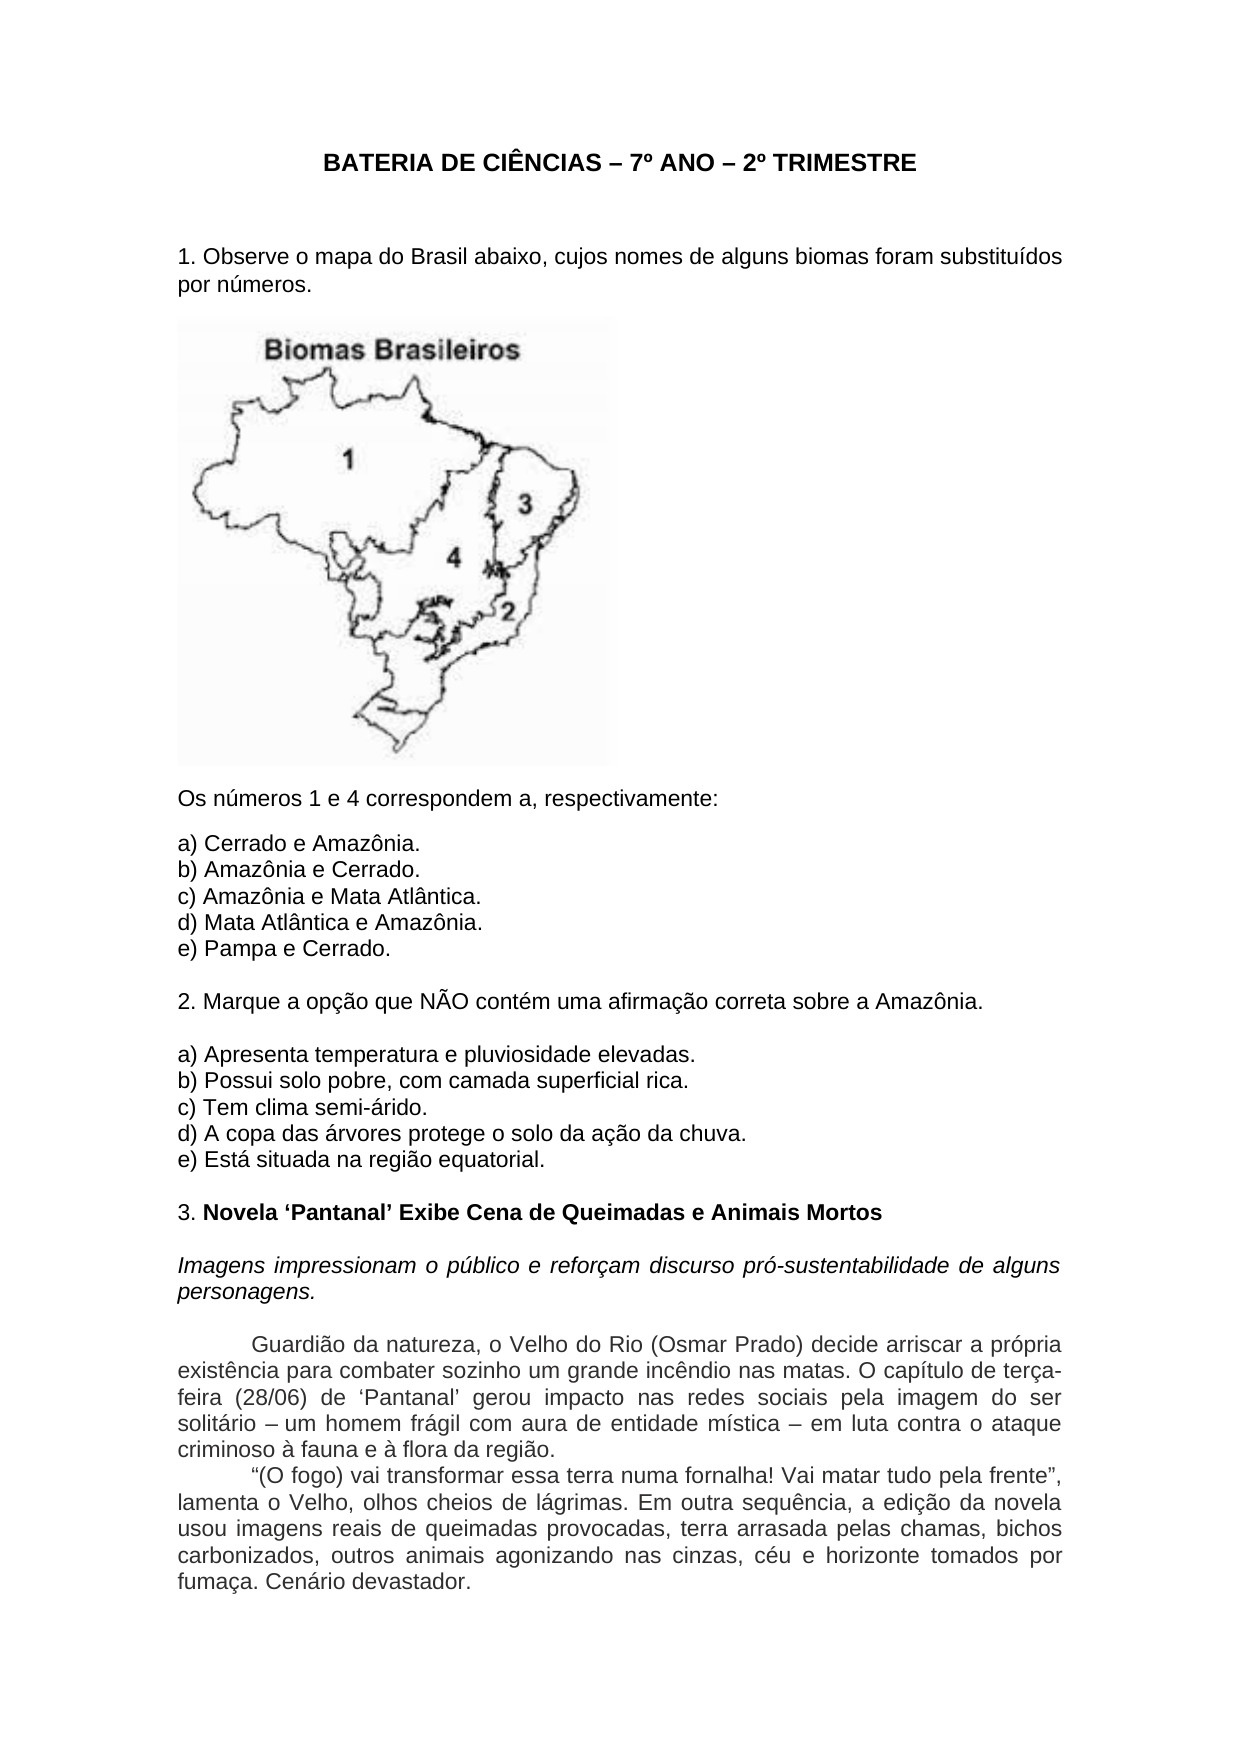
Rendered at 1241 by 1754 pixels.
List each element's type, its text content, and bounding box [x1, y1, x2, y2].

text d) A copa das árvores protege o solo da ação da chuva. [177, 1120, 1063, 1146]
text d) Mata Atlântica e Amazônia. [177, 909, 1063, 935]
picture [177, 316, 618, 766]
text 2. Marque a opção que NÃO contém uma afirmação correta sobre a Amazônia. [177, 988, 1063, 1014]
text Guardião da natureza, o Velho do Rio (Osmar Prado) decide arriscar a própria existência para combater sozinho um grande incêndio nas matas. O capítulo de terça-feira (28/06) de ‘Pantanal’ gerou impacto nas redes sociais pela imagem do ser solitário – um homem frágil com aura de entidade mística – em luta contra o ataque criminoso à fauna e à flora da região. [177, 1331, 1063, 1462]
text Os números 1 e 4 correspondem a, respectivamente: [177, 785, 1063, 811]
text Imagens impressionam o público e reforçam discurso pró-sustentabilidade de alguns personagens. [177, 1252, 1063, 1304]
text e) Está situada na região equatorial. [177, 1146, 1063, 1173]
text c) Amazônia e Mata Atlântica. [177, 883, 1063, 909]
text “(O fogo) vai transformar essa terra numa fornalha! Vai matar tudo pela frente”, lamenta o Velho, olhos cheios de lágrimas. Em outra sequência, a edição da novela usou imagens reais de queimadas provocadas, terra arrasada pelas chamas, bichos carbonizados, outros animais agonizando nas cinzas, céu e horizonte tomados por fumaça. Cenário devastador. [177, 1462, 1063, 1594]
text a) Apresenta temperatura e pluviosidade elevadas. [177, 1041, 1063, 1067]
text a) Cerrado e Amazônia. [177, 830, 1063, 856]
text e) Pampa e Cerrado. [177, 935, 1063, 962]
text 1. Observe o mapa do Brasil abaixo, cujos nomes de alguns biomas foram substituídos por números. [177, 243, 1063, 298]
text c) Tem clima semi-árido. [177, 1093, 1063, 1120]
text b) Possui solo pobre, com camada superficial rica. [177, 1067, 1063, 1093]
text 3. Novela ‘Pantanal’ Exibe Cena de Queimadas e Animais Mortos [177, 1199, 1063, 1225]
text b) Amazônia e Cerrado. [177, 856, 1063, 883]
text BATERIA DE CIÊNCIAS – 7º ANO – 2º TRIMESTRE [177, 148, 1063, 176]
